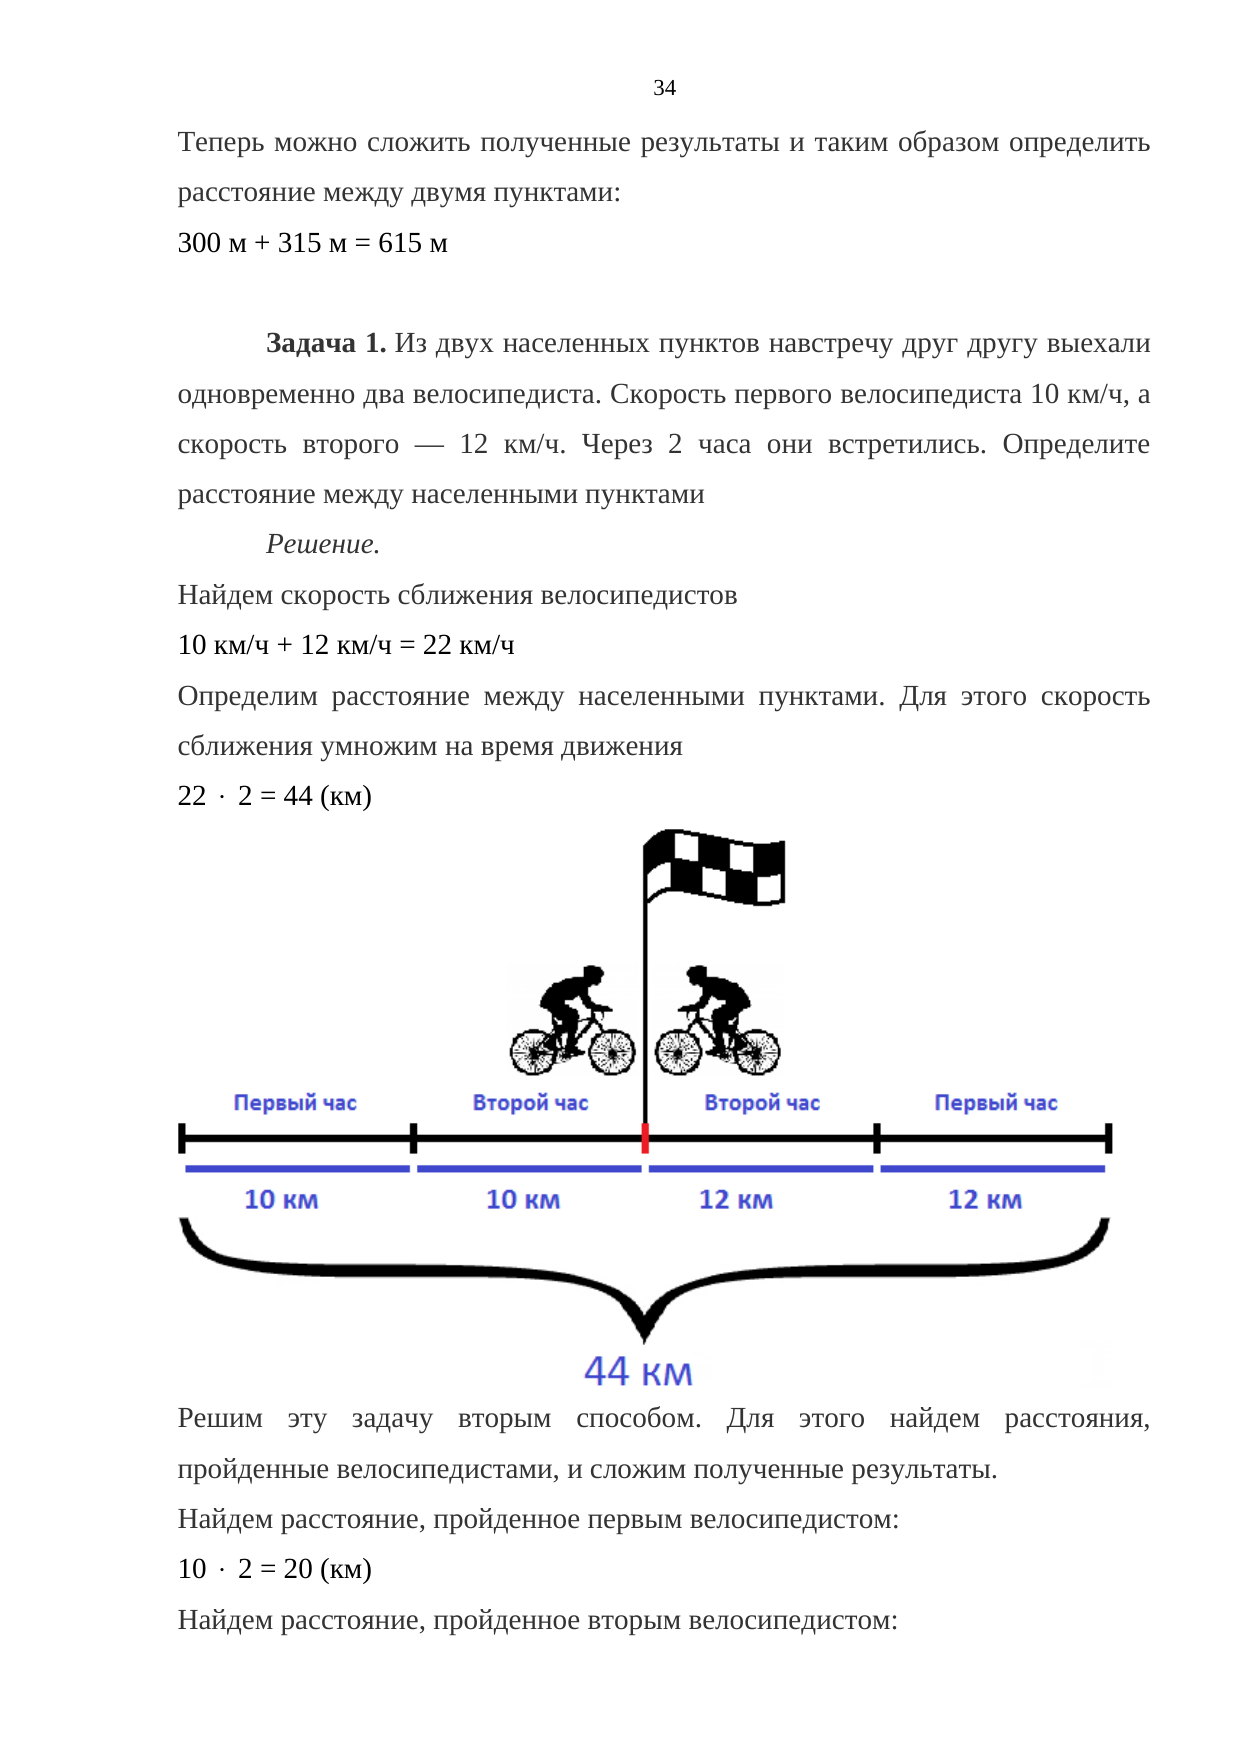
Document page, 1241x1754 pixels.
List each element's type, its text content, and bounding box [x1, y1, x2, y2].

text Задача 1. Из двух населенных пунктов навстречу друг другу выехали одновременно два велосипедиста. Скорость первого велосипедиста 10 км/ч, а скорость второго — 12 км/ч. Через 2 часа они встретились. Определите расстояние между населенными пунктами [177, 325, 1152, 510]
text Определим расстояние между населенными пунктами. Для этого скорость сближения умножим на время движения [177, 678, 1152, 761]
text Найдем скорость сближения велосипедистов [177, 577, 1152, 611]
text Теперь можно сложить полученные результаты и таким образом определить расстояние между двумя пунктами: [177, 124, 1152, 208]
text Найдем расстояние, пройденное первым велосипедистом: [177, 1501, 1152, 1534]
text 300 м + 315 м = 615 м [177, 225, 1152, 258]
text Найдем расстояние, пройденное вторым велосипедистом: [177, 1602, 1152, 1635]
text 10 км/ч + 12 км/ч = 22 км/ч [177, 627, 1152, 661]
text Решим эту задачу вторым способом. Для этого найдем расстояния, пройденные велосипедистами, и сложим полученные результаты. [177, 1400, 1152, 1484]
picture [177, 828, 1114, 1387]
text Решение. [177, 527, 1152, 560]
text 22 2 = 44 (км) [177, 778, 1152, 812]
text 10 2 = 20 (км) [177, 1551, 1152, 1585]
